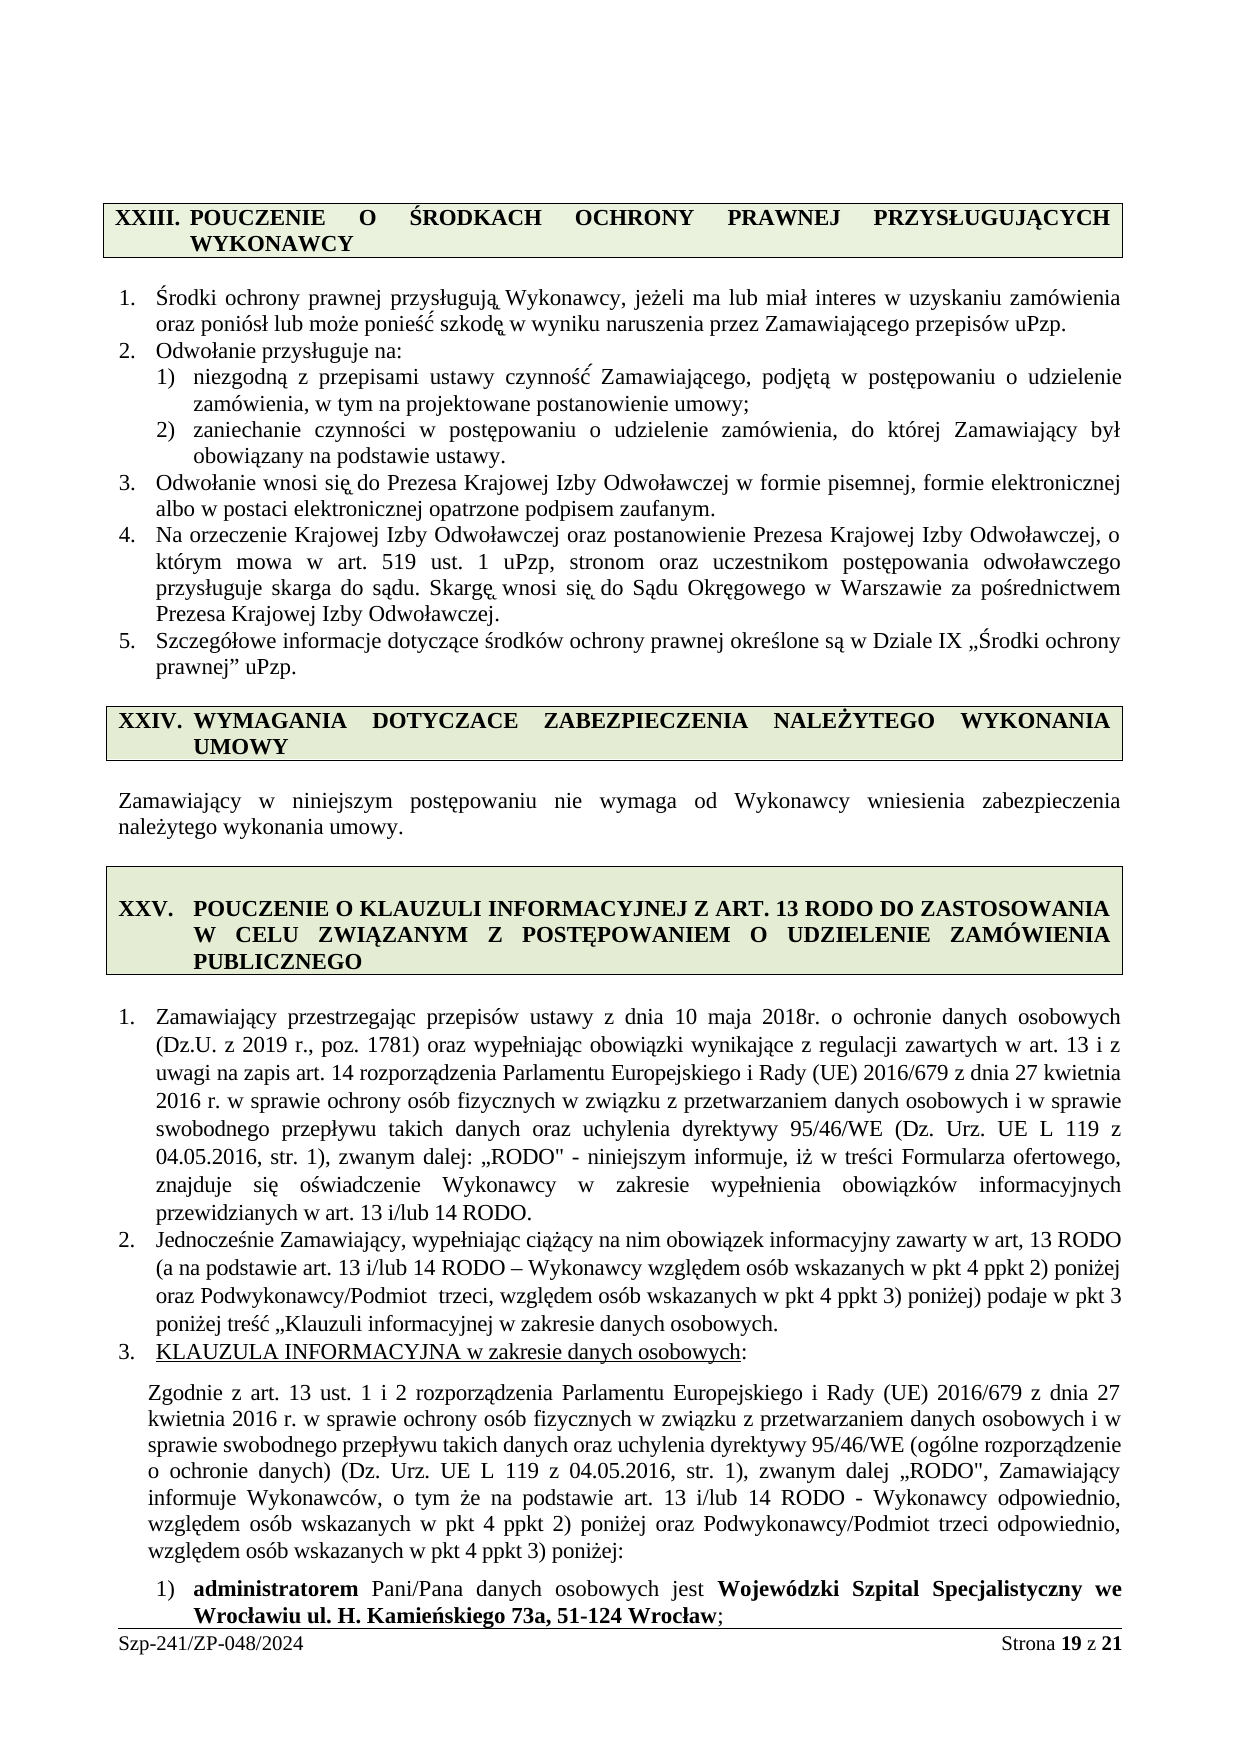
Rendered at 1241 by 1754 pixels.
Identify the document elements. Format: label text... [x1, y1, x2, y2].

list Środki ochrony prawnej przysługują̨ Wykonawcy, jeżeli ma lub miał interes w uzyskaniu zamówienia oraz poniósł lub może ponieść́ szkodę̨ w wyniku naruszenia przez Zamawiającego przepisów uPzp. [118, 284, 1122, 337]
list Odwołanie przysługuje na: [118, 337, 1122, 363]
list niezgodną z przepisami ustawy czynność́ Zamawiającego, podjętą w postępowaniu o udzielenie zamówienia, w tym na projektowane postanowienie umowy; [156, 363, 1122, 416]
list Jednocześnie Zamawiający, wypełniając ciążący na nim obowiązek informacyjny zawarty w art, 13 RODO (a na podstawie art. 13 i/lub 14 RODO – Wykonawcy względem osób wskazanych w pkt 4 ppkt 2) poniżej oraz Podwykonawcy/Podmiot trzeci, względem osób wskazanych w pkt 4 ppkt 3) poniżej) podaje w pkt 3 poniżej treść „Klauzuli informacyjnej w zakresie danych osobowych. [118, 1226, 1122, 1337]
list zaniechanie czynności w postępowaniu o udzielenie zamówienia, do której Zamawiający był obowiązany na podstawie ustawy. [156, 416, 1122, 469]
list Na orzeczenie Krajowej Izby Odwoławczej oraz postanowienie Prezesa Krajowej Izby Odwoławczej, o którym mowa w art. 519 ust. 1 uPzp, stronom oraz uczestnikom postępowania odwoławczego przysługuje skarga do sądu. Skargę̨ wnosi się̨ do Sądu Okręgowego w Warszawie za pośrednictwem Prezesa Krajowej Izby Odwoławczej. [118, 521, 1122, 627]
list Szczegółowe informacje dotyczące środków ochrony prawnej określone są w Dziale IX „Środki ochrony prawnej” uPzp. [118, 627, 1122, 679]
table_header POUCZENIE O ŚRODKACH OCHRONY PRAWNEJ PRZYSŁUGUJĄCYCH WYKONAWCY [104, 204, 1122, 257]
list KLAUZULA INFORMACYJNA w zakresie danych osobowych: [118, 1338, 1122, 1364]
list Zamawiający przestrzegając przepisów ustawy z dnia 10 maja 2018r. o ochronie danych osobowych (Dz.U. z 2019 r., poz. 1781) oraz wypełniając obowiązki wynikające z regulacji zawartych w art. 13 i z uwagi na zapis art. 14 rozporządzenia Parlamentu Europejskiego i Rady (UE) 2016/679 z dnia 27 kwietnia 2016 r. w sprawie ochrony osób fizycznych w związku z przetwarzaniem danych osobowych i w sprawie swobodnego przepływu takich danych oraz uchylenia dyrektywy 95/46/WE (Dz. Urz. UE L 119 z 04.05.2016, str. 1), zwanym dalej: „RODO" - niniejszym informuje, iż w treści Formularza ofertowego, znajduje się oświadczenie Wykonawcy w zakresie wypełnienia obowiązków informacyjnych przewidzianych w art. 13 i/lub 14 RODO. [118, 1003, 1122, 1225]
list Odwołanie wnosi się̨ do Prezesa Krajowej Izby Odwoławczej w formie pisemnej, formie elektronicznej albo w postaci elektronicznej opatrzone podpisem zaufanym. [118, 469, 1122, 521]
list administratorem Pani/Pana danych osobowych jest Wojewódzki Szpital Specjalistyczny we Wrocławiu ul. H. Kamieńskiego 73a, 51-124 Wrocław; [156, 1576, 1122, 1628]
table_header POUCZENIE O KLAUZULI INFORMACYJNEJ Z ART. 13 RODO DO ZASTOSOWANIA W CELU ZWIĄZANYM Z POSTĘPOWANIEM O UDZIELENIE ZAMÓWIENIA PUBLICZNEGO [107, 867, 1122, 974]
table_header WYMAGANIA DOTYCZACE ZABEZPIECZENIA NALEŻYTEGO WYKONANIA UMOWY [107, 707, 1122, 759]
text Zamawiający w niniejszym postępowaniu nie wymaga od Wykonawcy wniesienia zabezpieczenia należytego wykonania umowy. [118, 787, 1122, 840]
text Zgodnie z art. 13 ust. 1 i 2 rozporządzenia Parlamentu Europejskiego i Rady (UE) 2016/679 z dnia 27 kwietnia 2016 r. w sprawie ochrony osób fizycznych w związku z przetwarzaniem danych osobowych i w sprawie swobodnego przepływu takich danych oraz uchylenia dyrektywy 95/46/WE (ogólne rozporządzenie o ochronie danych) (Dz. Urz. UE L 119 z 04.05.2016, str. 1), zwanym dalej „RODO", Zamawiający informuje Wykonawców, o tym że na podstawie art. 13 i/lub 14 RODO - Wykonawcy odpowiednio, względem osób wskazanych w pkt 4 ppkt 2) poniżej oraz Podwykonawcy/Podmiot trzeci odpowiednio, względem osób wskazanych w pkt 4 ppkt 3) poniżej: [148, 1378, 1122, 1563]
